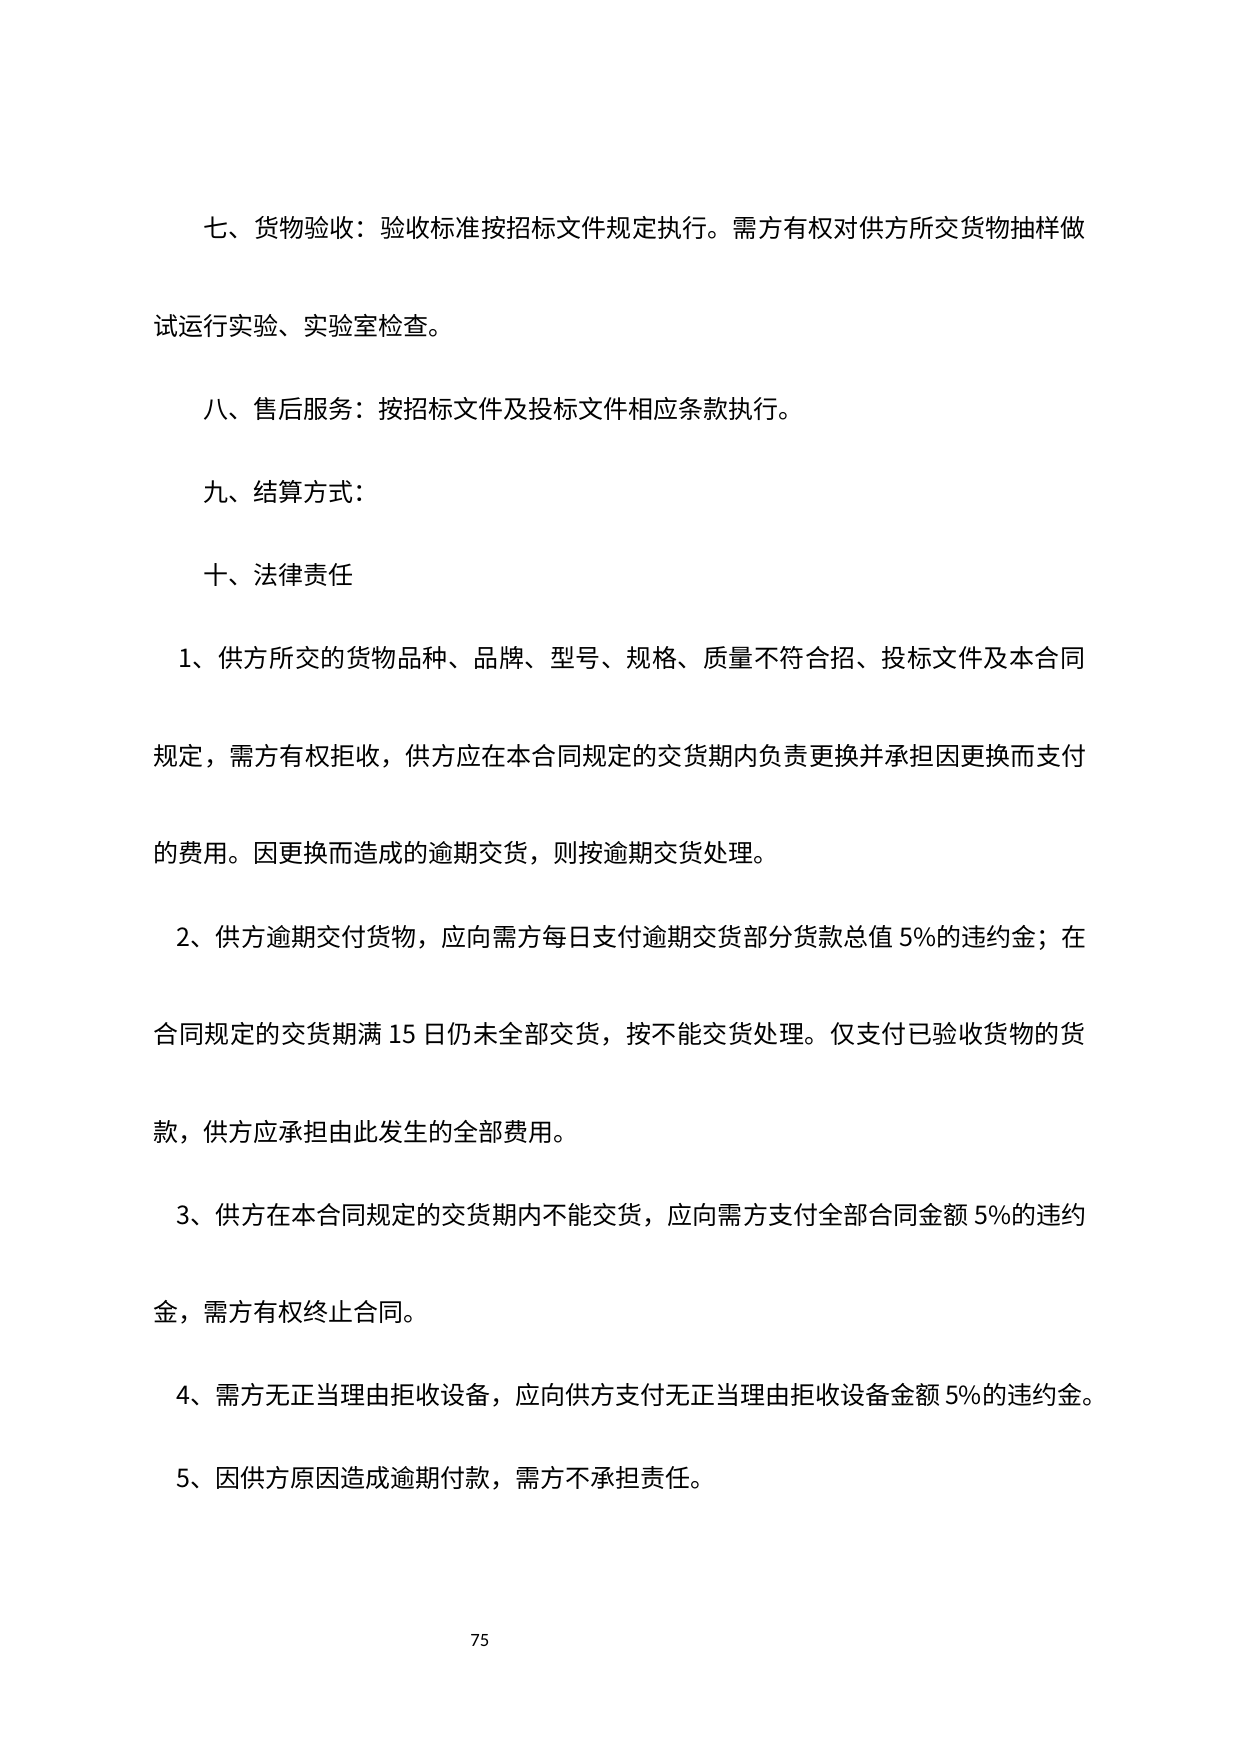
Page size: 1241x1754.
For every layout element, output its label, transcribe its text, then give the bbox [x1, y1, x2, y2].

text 4、需方无正当理由拒收设备，应向供方支付无正当理由拒收设备金额5%的违约金。 [153, 1361, 1087, 1426]
text 九、结算方式： [153, 458, 1087, 523]
text 十、法律责任 [153, 541, 1087, 606]
text 八、售后服务：按招标文件及投标文件相应条款执行。 [153, 375, 1087, 440]
text 2、供方逾期交付货物，应向需方每日支付逾期交货部分货款总值5%的违约金；在合同规定的交货期满15日仍未全部交货，按不能交货处理。仅支付已验收货物的货款，供方应承担由此发生的全部费用。 [153, 903, 1087, 1163]
text 3、供方在本合同规定的交货期内不能交货，应向需方支付全部合同金额5%的违约金，需方有权终止合同。 [153, 1181, 1087, 1343]
text 1、供方所交的货物品种、品牌、型号、规格、质量不符合招、投标文件及本合同规定，需方有权拒收，供方应在本合同规定的交货期内负责更换并承担因更换而支付的费用。因更换而造成的逾期交货，则按逾期交货处理。 [153, 624, 1087, 884]
text 5、因供方原因造成逾期付款，需方不承担责任。 [153, 1444, 1087, 1509]
text 七、货物验收：验收标准按招标文件规定执行。需方有权对供方所交货物抽样做试运行实验、实验室检查。 [153, 194, 1087, 357]
